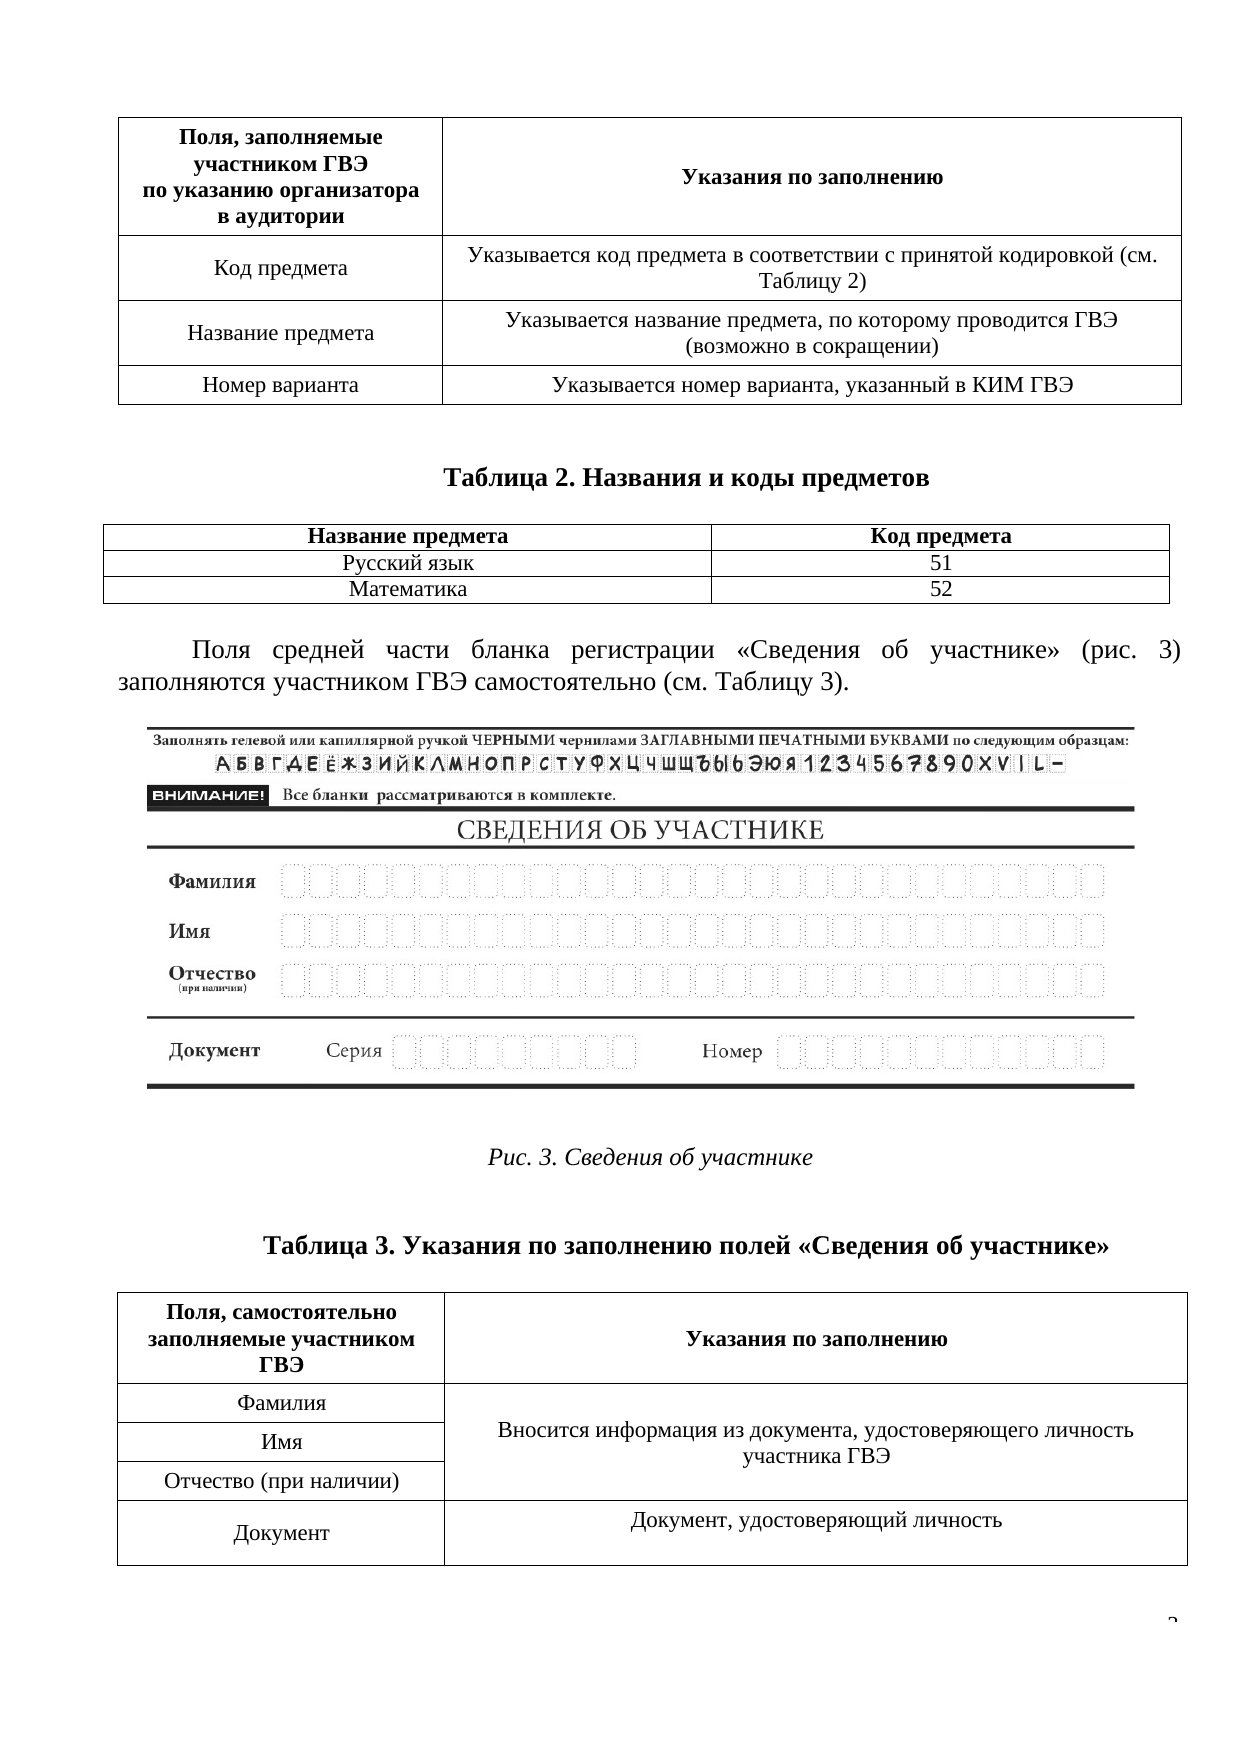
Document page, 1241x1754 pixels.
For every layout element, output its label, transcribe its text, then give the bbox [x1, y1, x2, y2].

picture [146, 727, 1138, 1089]
table_cell 52 [712, 577, 1169, 602]
table_header Указания по заполнению [443, 118, 1181, 234]
table_cell Указывается название предмета, по которому проводится ГВЭ (возможно в сокращении) [443, 301, 1181, 365]
table_header Код предмета [712, 525, 1169, 549]
table_cell Указывается номер варианта, указанный в КИМ ГВЭ [443, 366, 1181, 404]
table_header Поля, заполняемые участником ГВЭ по указанию организатора в аудитории [119, 118, 442, 234]
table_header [118, 1293, 444, 1383]
table_cell Рис. 3. Сведения об участнике [98, 1118, 1190, 1172]
table_cell Отчество (при наличии) [118, 1462, 444, 1499]
table_cell Название предмета [119, 301, 442, 365]
table_cell Фамилия [118, 1384, 444, 1422]
table_cell Номер варианта [119, 366, 442, 404]
table_cell Код предмета [119, 236, 442, 300]
table_cell Математика [104, 577, 711, 602]
table_header Указания по заполнению [445, 1293, 1187, 1383]
subtitle Таблица 2. Названия и коды предметов [197, 461, 1176, 492]
table_cell 51 [712, 551, 1169, 576]
table_cell Вносится информация из документа, удостоверяющего личность участника ГВЭ [445, 1384, 1187, 1499]
table_cell Документ, удостоверяющий личность [445, 1501, 1187, 1565]
subtitle Таблица 3. Указания по заполнению полей «Сведения об участнике» [197, 1229, 1176, 1260]
text Поля средней части бланка регистрации «Сведения об участнике» (рис. 3) заполняются участником ГВЭ самостоятельно (см. Таблицу 3). [118, 634, 1181, 696]
table_cell Русский язык [104, 551, 711, 576]
table_header Название предмета [104, 525, 711, 549]
table_cell Документ [118, 1501, 444, 1565]
table_header [98, 728, 1190, 1117]
table_cell Имя [118, 1423, 444, 1461]
table_cell Указывается код предмета в соответствии с принятой кодировкой (см. Таблицу 2) [443, 236, 1181, 300]
